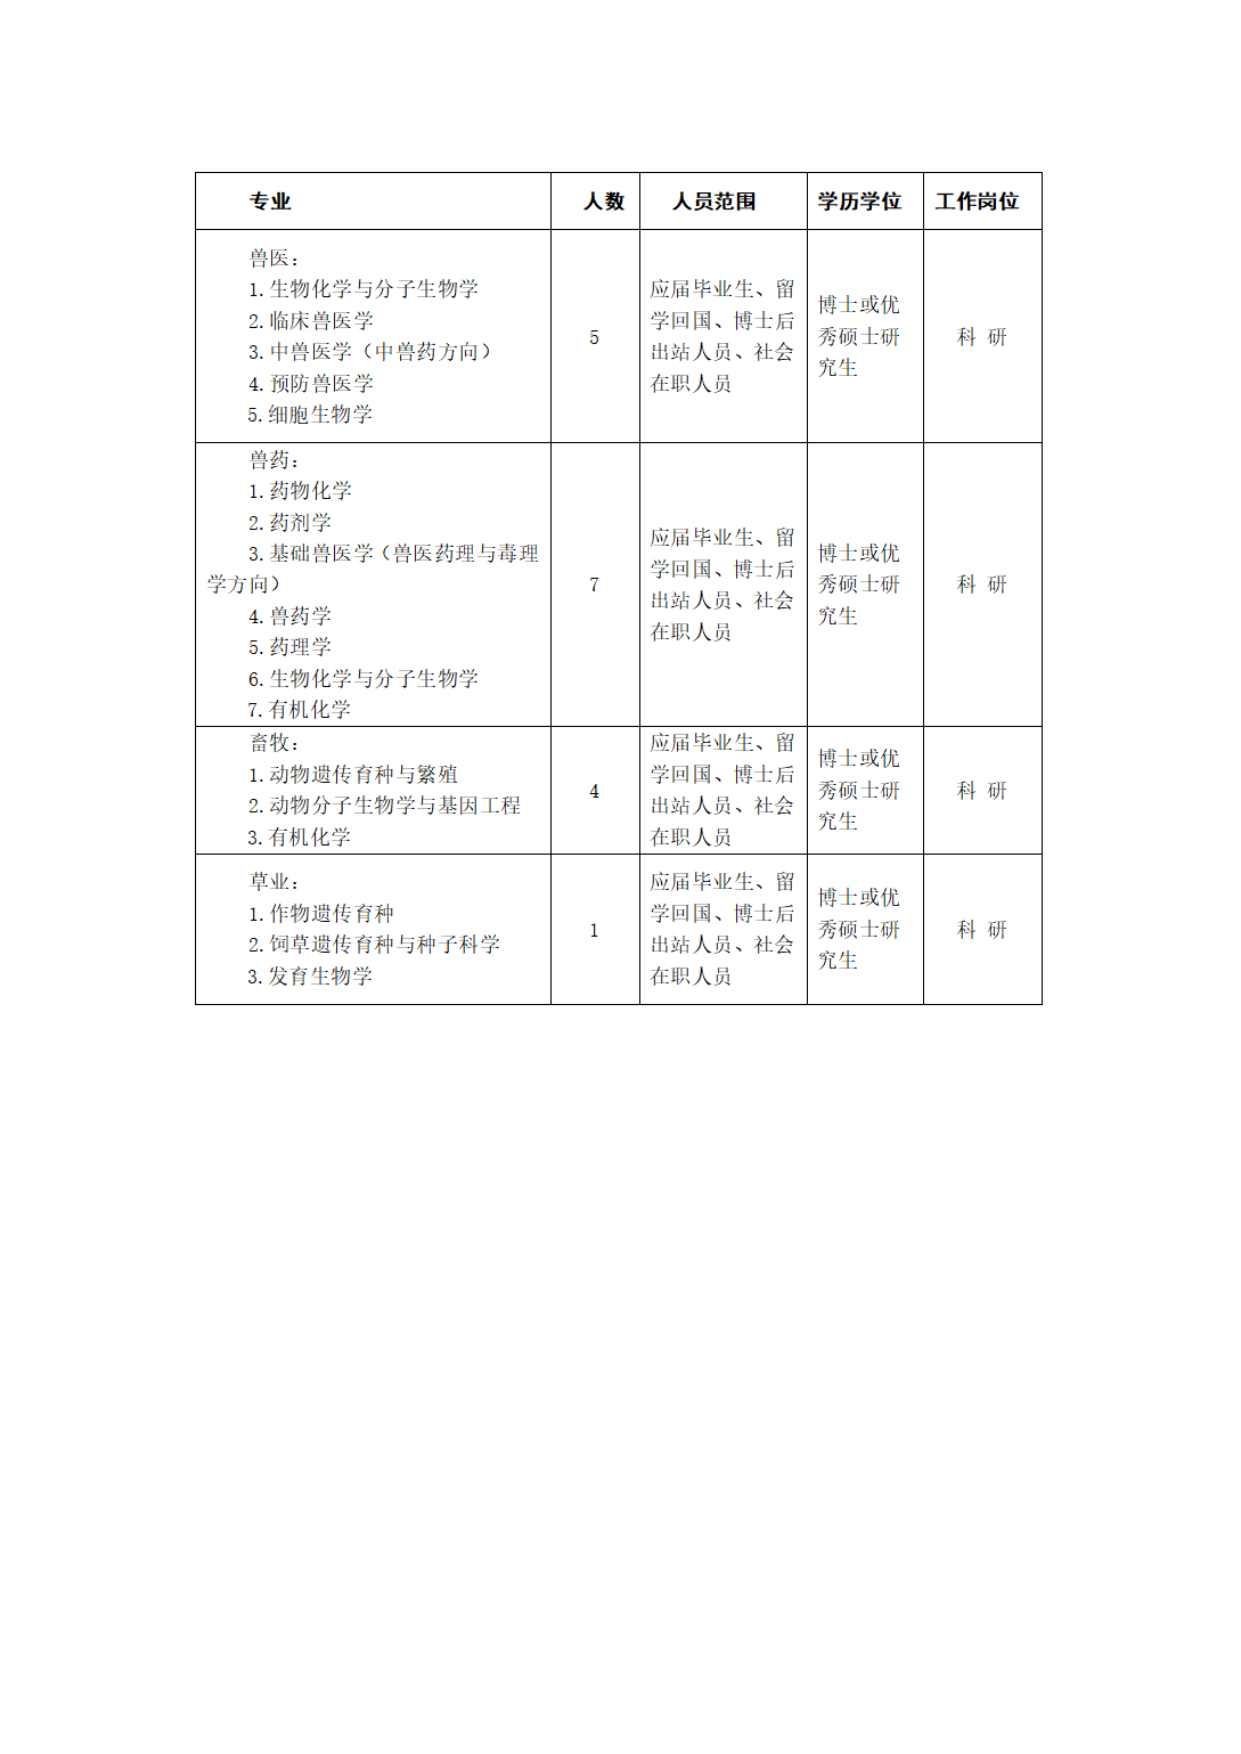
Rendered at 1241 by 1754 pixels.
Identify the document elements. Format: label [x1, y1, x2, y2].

picture [187, 164, 1053, 1020]
